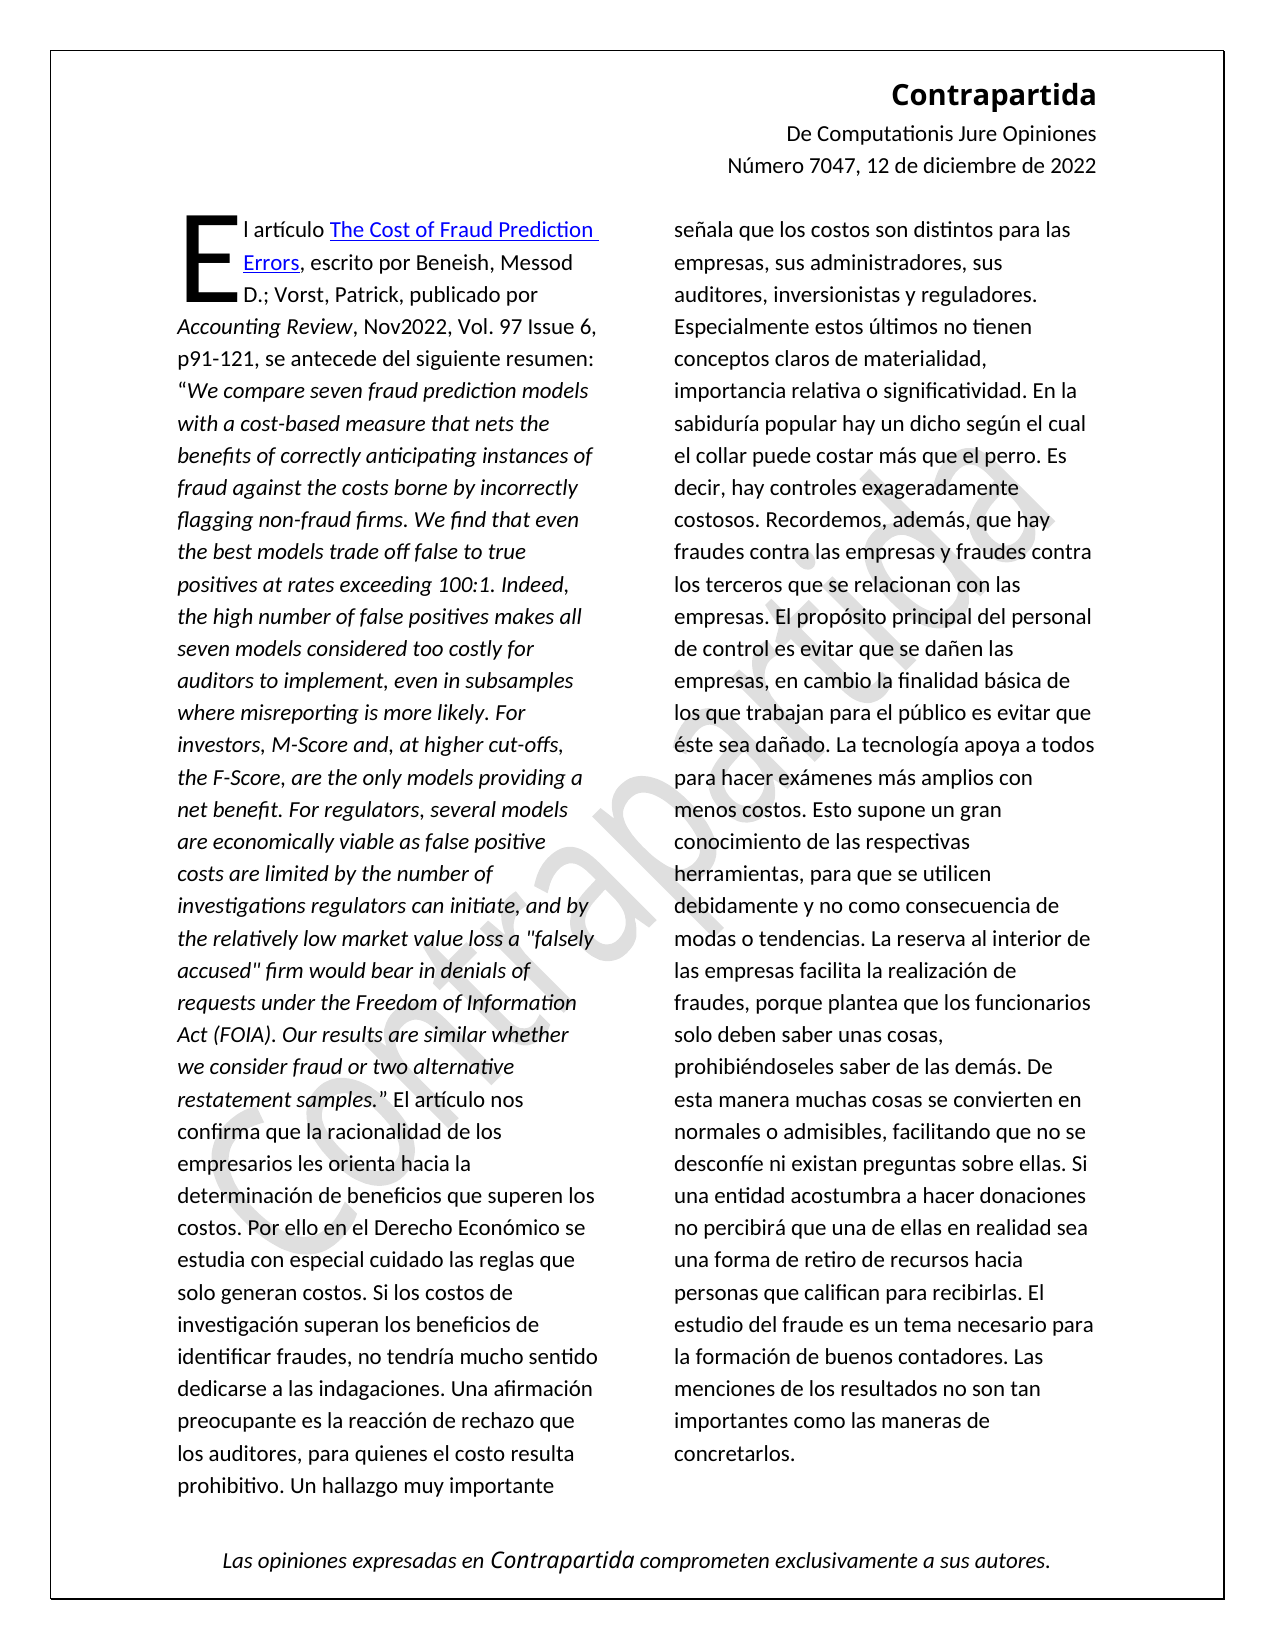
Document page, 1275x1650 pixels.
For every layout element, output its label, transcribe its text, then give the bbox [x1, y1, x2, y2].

text l artículo The Cost of Fraud Prediction Errors, escrito por Beneish, Messod D.; Vorst, Patrick, publicado por Accounting Review, Nov2022, Vol. 97 Issue 6, p91-121, se antecede del siguiente resumen: “We compare seven fraud prediction models with a cost-based measure that nets the benefits of correctly anticipating instances of fraud against the costs borne by incorrectly flagging non-fraud firms. We find that even the best models trade off false to true positives at rates exceeding 100:1. Indeed, the high number of false positives makes all seven models considered too costly for auditors to implement, even in subsamples where misreporting is more likely. For investors, M-Score and, at higher cut-offs, the F-Score, are the only models providing a net benefit. For regulators, several models are economically viable as false positive costs are limited by the number of investigations regulators can initiate, and by the relatively low market value loss a "falsely accused" firm would bear in denials of requests under the Freedom of Information Act (FOIA). Our results are similar whether we consider fraud or two alternative restatement samples.” El artículo nos confirma que la racionalidad de los empresarios les orienta hacia la determinación de beneficios que superen los costos. Por ello en el Derecho Económico se estudia con especial cuidado las reglas que solo generan costos. Si los costos de investigación superan los beneficios de identificar fraudes, no tendría mucho sentido dedicarse a las indagaciones. Una afirmación preocupante es la reacción de rechazo que los auditores, para quienes el costo resulta prohibitivo. Un hallazgo muy importante señala que los costos son distintos para las empresas, sus administradores, sus auditores, inversionistas y reguladores. Especialmente estos últimos no tienen conceptos claros de materialidad, importancia relativa o significatividad. En la sabiduría popular hay un dicho según el cual el collar puede costar más que el perro. Es decir, hay controles exageradamente costosos. Recordemos, además, que hay fraudes contra las empresas y fraudes contra los terceros que se relacionan con las empresas. El propósito principal del personal de control es evitar que se dañen las empresas, en cambio la finalidad básica de los que trabajan para el público es evitar que éste sea dañado. La tecnología apoya a todos para hacer exámenes más amplios con menos costos. Esto supone un gran conocimiento de las respectivas herramientas, para que se utilicen debidamente y no como consecuencia de modas o tendencias. La reserva al interior de las empresas facilita la realización de fraudes, porque plantea que los funcionarios solo deben saber unas cosas, prohibiéndoseles saber de las demás. De esta manera muchas cosas se convierten en normales o admisibles, facilitando que no se desconfíe ni existan preguntas sobre ellas. Si una entidad acostumbra a hacer donaciones no percibirá que una de ellas en realidad sea una forma de retiro de recursos hacia personas que califican para recibirlas. El estudio del fraude es un tema necesario para la formación de buenos contadores. Las menciones de los resultados no son tan importantes como las maneras de concretarlos. [177, 216, 600, 1499]
text l artículo The Cost of Fraud Prediction Errors, escrito por Beneish, Messod D.; Vorst, Patrick, publicado por Accounting Review, Nov2022, Vol. 97 Issue 6, p91-121, se antecede del siguiente resumen: “We compare seven fraud prediction models with a cost-based measure that nets the benefits of correctly anticipating instances of fraud against the costs borne by incorrectly flagging non-fraud firms. We find that even the best models trade off false to true positives at rates exceeding 100:1. Indeed, the high number of false positives makes all seven models considered too costly for auditors to implement, even in subsamples where misreporting is more likely. For investors, M-Score and, at higher cut-offs, the F-Score, are the only models providing a net benefit. For regulators, several models are economically viable as false positive costs are limited by the number of investigations regulators can initiate, and by the relatively low market value loss a "falsely accused" firm would bear in denials of requests under the Freedom of Information Act (FOIA). Our results are similar whether we consider fraud or two alternative restatement samples.” El artículo nos confirma que la racionalidad de los empresarios les orienta hacia la determinación de beneficios que superen los costos. Por ello en el Derecho Económico se estudia con especial cuidado las reglas que solo generan costos. Si los costos de investigación superan los beneficios de identificar fraudes, no tendría mucho sentido dedicarse a las indagaciones. Una afirmación preocupante es la reacción de rechazo que los auditores, para quienes el costo resulta prohibitivo. Un hallazgo muy importante señala que los costos son distintos para las empresas, sus administradores, sus auditores, inversionistas y reguladores. Especialmente estos últimos no tienen conceptos claros de materialidad, importancia relativa o significatividad. En la sabiduría popular hay un dicho según el cual el collar puede costar más que el perro. Es decir, hay controles exageradamente costosos. Recordemos, además, que hay fraudes contra las empresas y fraudes contra los terceros que se relacionan con las empresas. El propósito principal del personal de control es evitar que se dañen las empresas, en cambio la finalidad básica de los que trabajan para el público es evitar que éste sea dañado. La tecnología apoya a todos para hacer exámenes más amplios con menos costos. Esto supone un gran conocimiento de las respectivas herramientas, para que se utilicen debidamente y no como consecuencia de modas o tendencias. La reserva al interior de las empresas facilita la realización de fraudes, porque plantea que los funcionarios solo deben saber unas cosas, prohibiéndoseles saber de las demás. De esta manera muchas cosas se convierten en normales o admisibles, facilitando que no se desconfíe ni existan preguntas sobre ellas. Si una entidad acostumbra a hacer donaciones no percibirá que una de ellas en realidad sea una forma de retiro de recursos hacia personas que califican para recibirlas. El estudio del fraude es un tema necesario para la formación de buenos contadores. Las menciones de los resultados no son tan importantes como las maneras de concretarlos. [674, 216, 1097, 1467]
